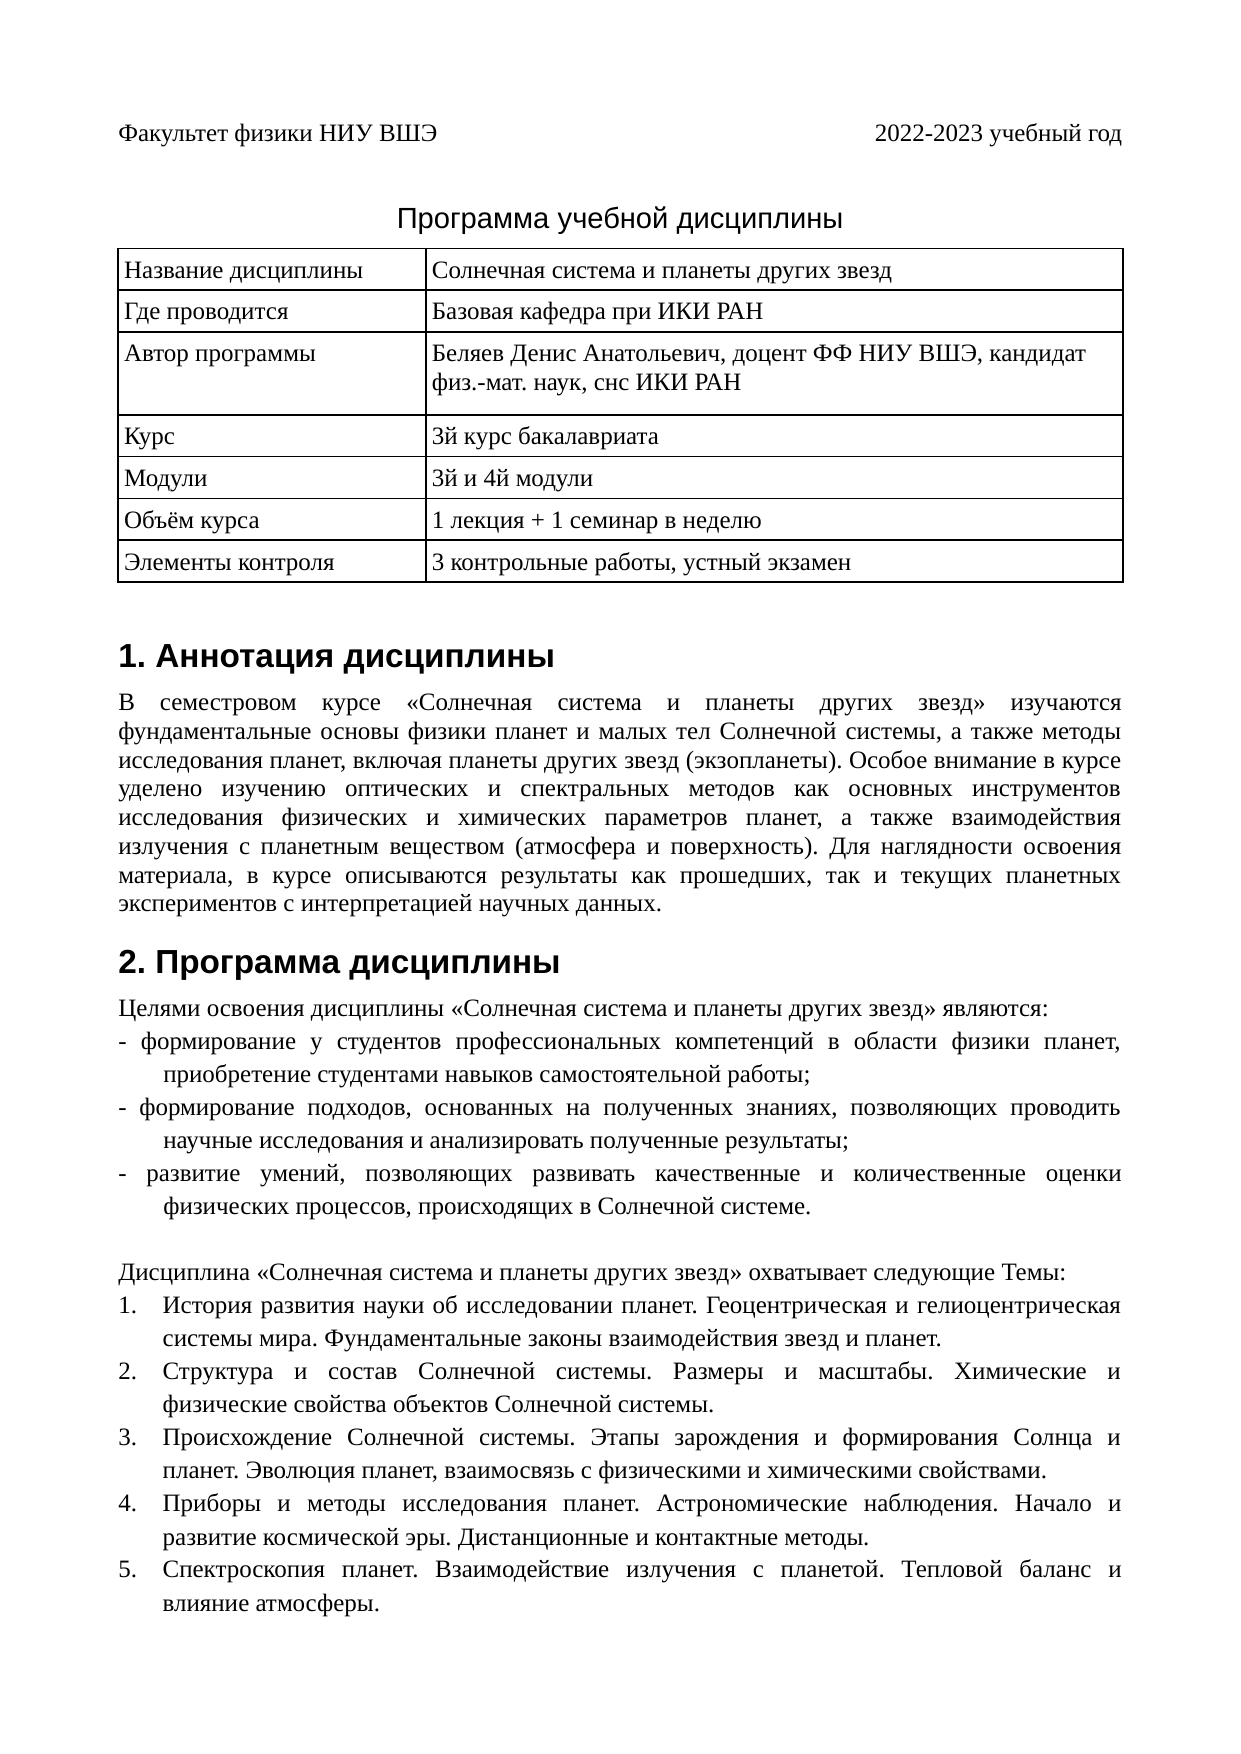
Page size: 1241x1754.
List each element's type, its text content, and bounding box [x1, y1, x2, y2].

list - формирование подходов, основанных на полученных знаниях, позволяющих проводить научные исследования и анализировать полученные результаты; [118, 1092, 1122, 1154]
list Приборы и методы исследования планет. Астрономические наблюдения. Начало и развитие космической эры. Дистанционные и контактные методы. [118, 1488, 1122, 1550]
table_cell 1 лекция + 1 семинар в неделю [427, 499, 1122, 539]
table_cell Автор программы [119, 333, 425, 414]
list Структура и состав Солнечной системы. Размеры и масштабы. Химические и физические свойства объектов Солнечной системы. [118, 1356, 1122, 1418]
list Спектроскопия планет. Взаимодействие излучения с планетой. Тепловой баланс и влияние атмосферы. [118, 1554, 1122, 1616]
table_cell 3й и 4й модули [427, 457, 1122, 497]
table_cell Курс [119, 416, 425, 456]
table_header Название дисциплины [119, 249, 425, 289]
subtitle 1. Аннотация дисциплины [118, 636, 1122, 675]
table_cell Модули [119, 457, 425, 497]
subtitle 2. Программа дисциплины [118, 942, 1122, 981]
list - формирование у студентов профессиональных компетенций в области физики планет, приобретение студентами навыков самостоятельной работы; [118, 1026, 1122, 1088]
table_cell 3й курс бакалавриата [427, 416, 1122, 456]
table_cell Где проводится [119, 291, 425, 331]
list История развития науки об исследовании планет. Геоцентрическая и гелиоцентрическая системы мира. Фундаментальные законы взаимодействия звезд и планет. [118, 1290, 1122, 1352]
text Дисциплина «Солнечная система и планеты других звезд» охватывает следующие Темы: [118, 1257, 1122, 1286]
list Происхождение Солнечной системы. Этапы зарождения и формирования Солнца и планет. Эволюция планет, взаимосвязь с физическими и химическими свойствами. [118, 1422, 1122, 1484]
table_header Солнечная система и планеты других звезд [427, 249, 1122, 289]
table_cell Базовая кафедра при ИКИ РАН [427, 291, 1122, 331]
table_cell Элементы контроля [119, 541, 425, 581]
title Программа учебной дисциплины [118, 201, 1122, 235]
list - развитие умений, позволяющих развивать качественные и количественные оценки физических процессов, происходящих в Солнечной системе. [118, 1158, 1122, 1220]
table_cell 3 контрольные работы, устный экзамен [427, 541, 1122, 581]
list Целями освоения дисциплины «Солнечная система и планеты других звезд» являются: [118, 993, 1122, 1022]
table_cell Объём курса [119, 499, 425, 539]
text В семестровом курсе «Солнечная система и планеты других звезд» изучаются фундаментальные основы физики планет и малых тел Солнечной системы, а также методы исследования планет, включая планеты других звезд (экзопланеты). Особое внимание в курсе уделено изучению оптических и спектральных методов как основных инструментов исследования физических и химических параметров планет, а также взаимодействия излучения с планетным веществом (атмосфера и поверхность). Для наглядности освоения материала, в курсе описываются результаты как прошедших, так и текущих планетных экспериментов с интерпретацией научных данных. [118, 687, 1122, 917]
table_cell Беляев Денис Анатольевич, доцент ФФ НИУ ВШЭ, кандидат физ.-мат. наук, снс ИКИ РАН [427, 333, 1122, 414]
